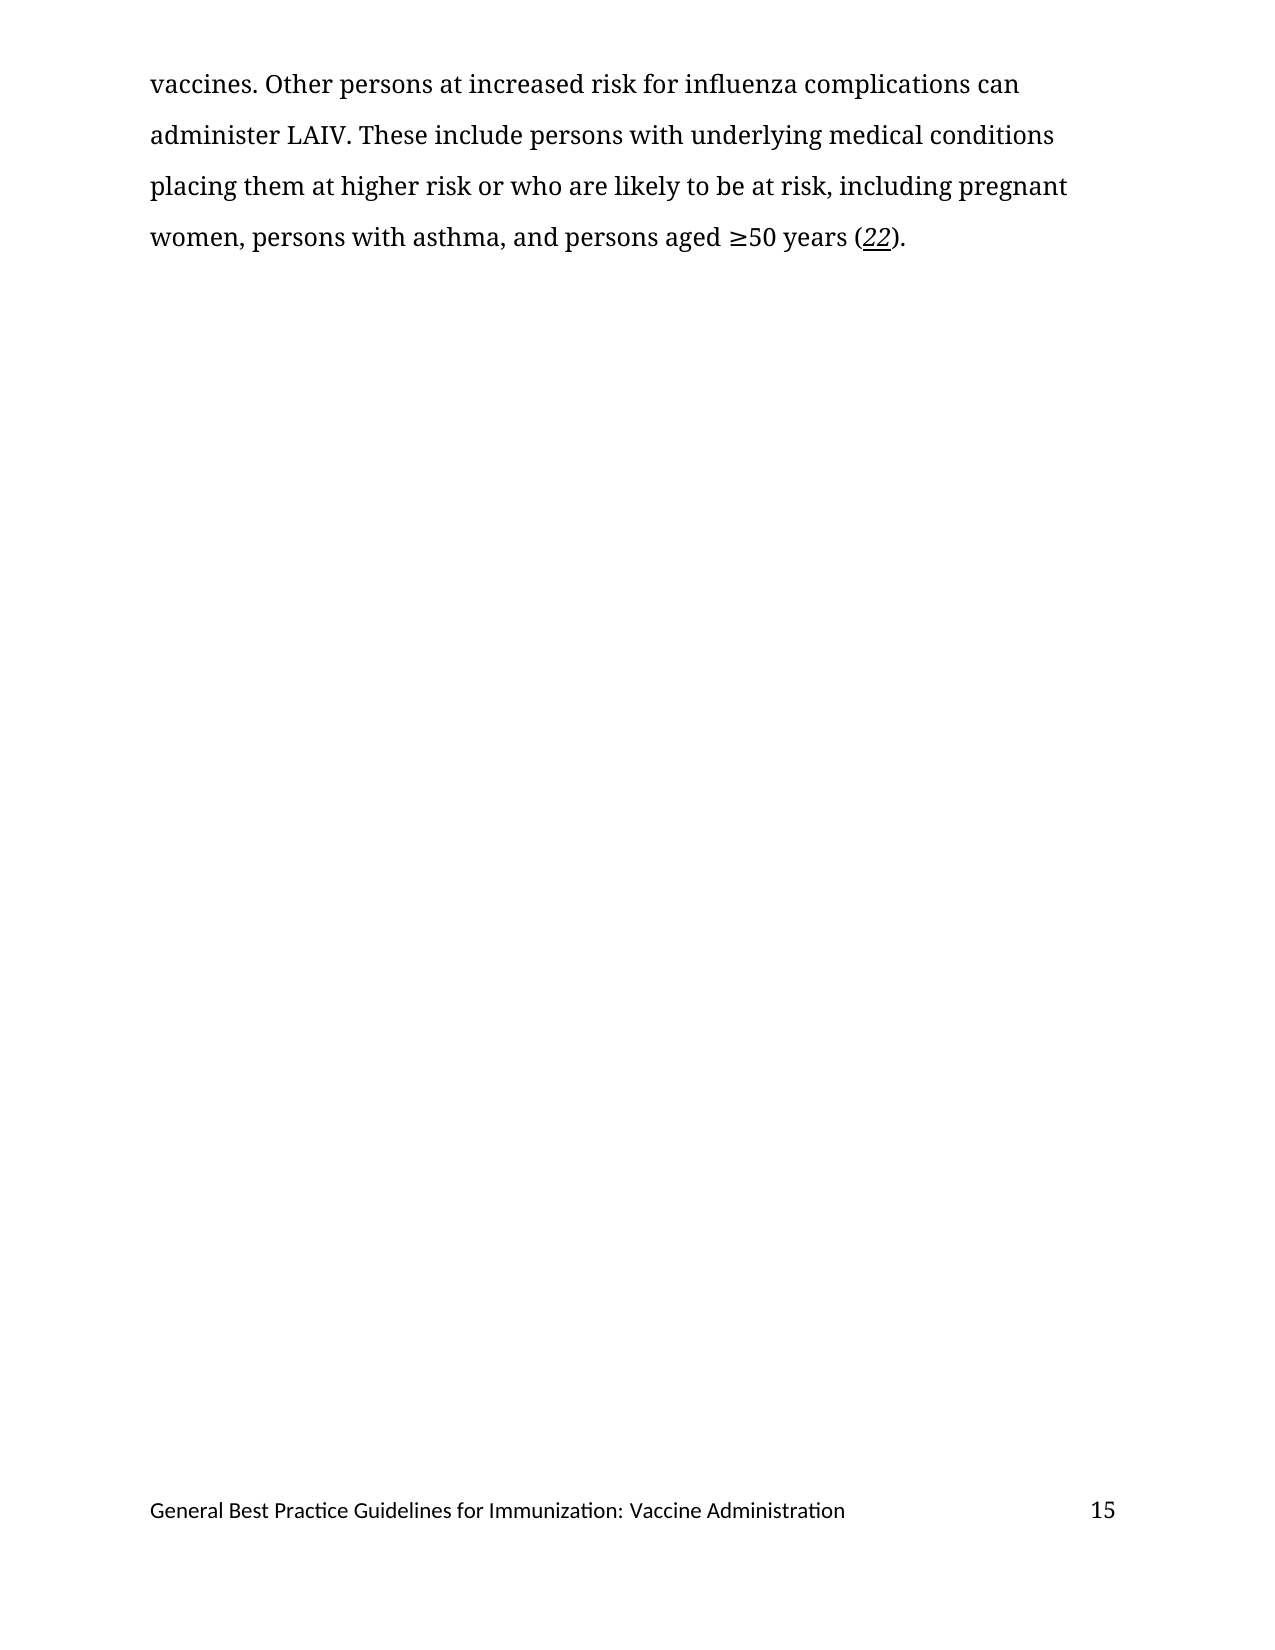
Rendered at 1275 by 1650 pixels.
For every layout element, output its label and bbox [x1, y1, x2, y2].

text [150, 67, 1124, 254]
